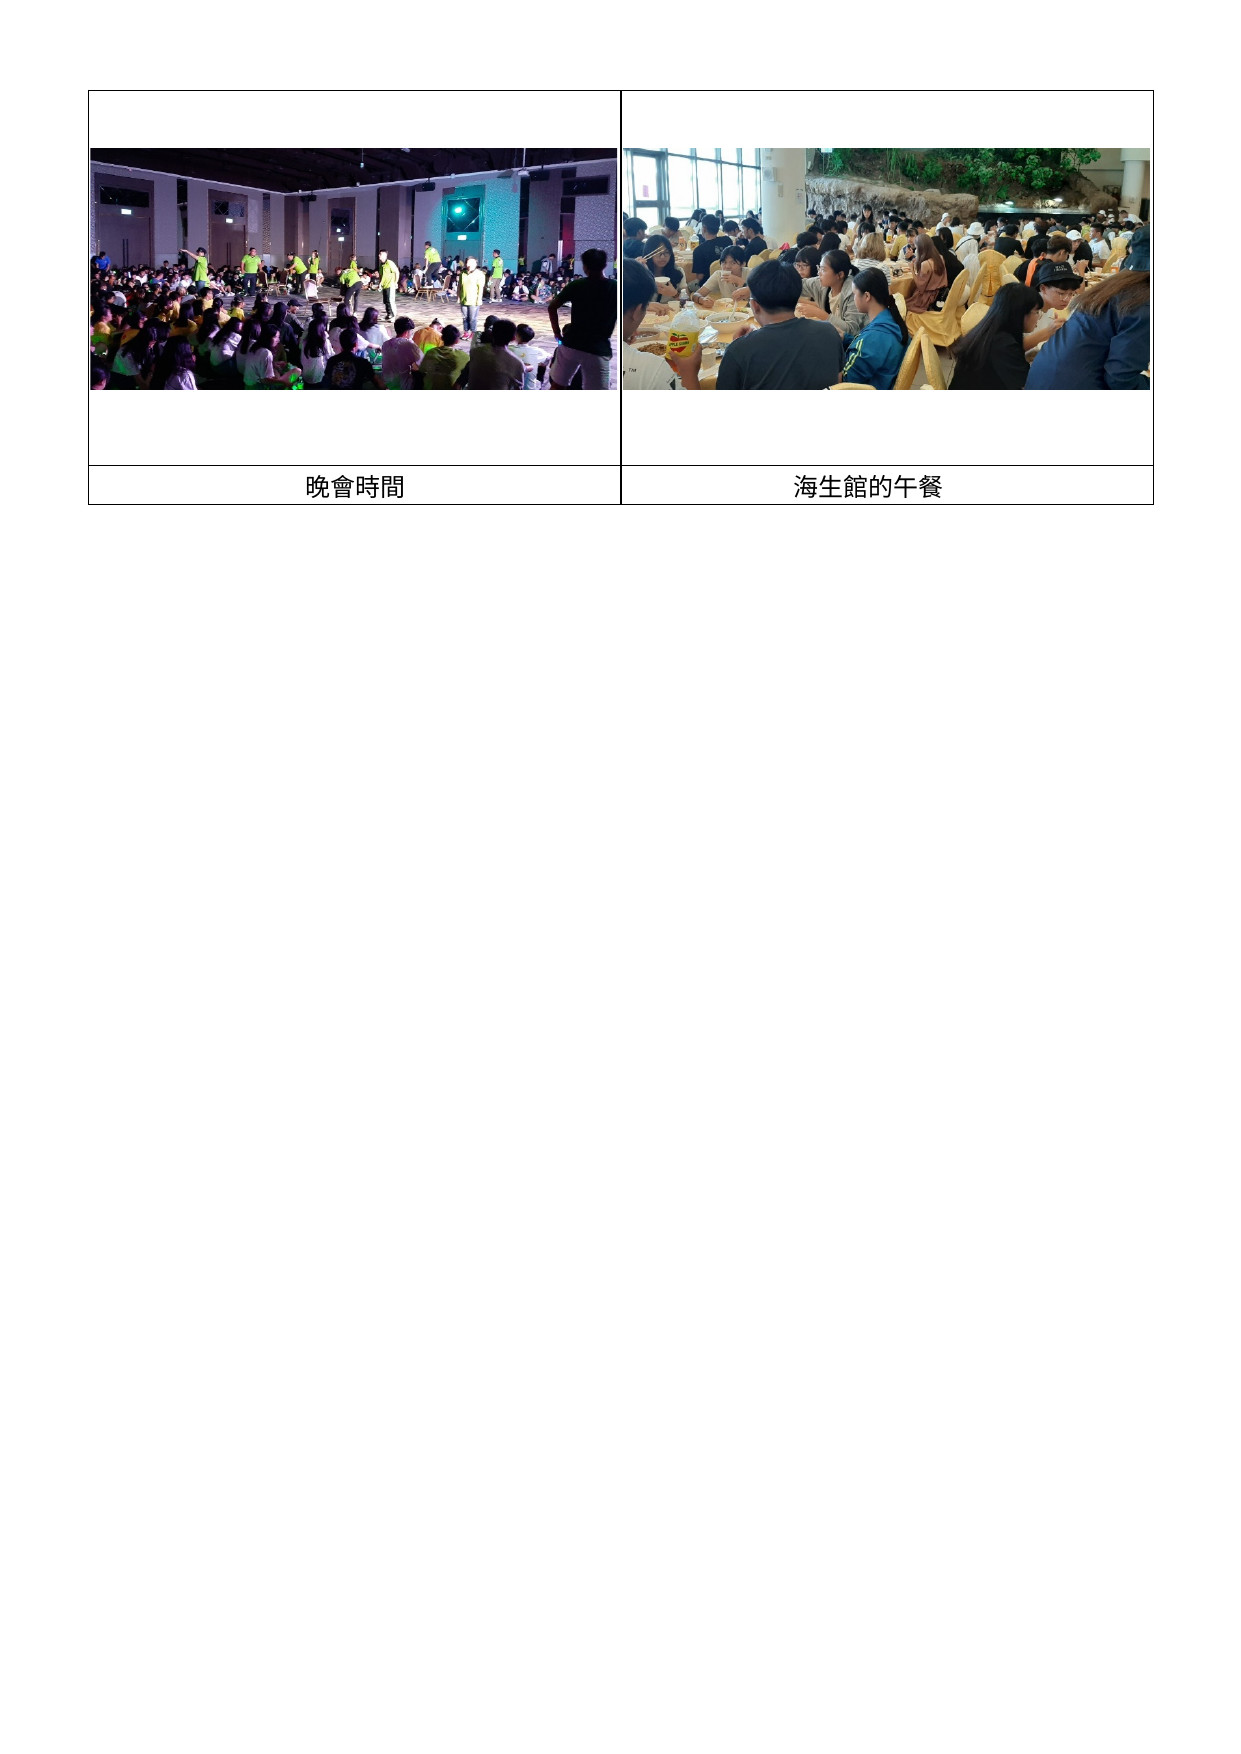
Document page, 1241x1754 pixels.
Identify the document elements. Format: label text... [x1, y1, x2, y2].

table_cell [622, 91, 1153, 464]
picture [621, 148, 1149, 389]
table_cell [89, 91, 620, 464]
picture [88, 148, 617, 389]
table_cell 晚會時間 [89, 466, 620, 504]
table_cell 海生館的午餐 [622, 466, 1153, 504]
